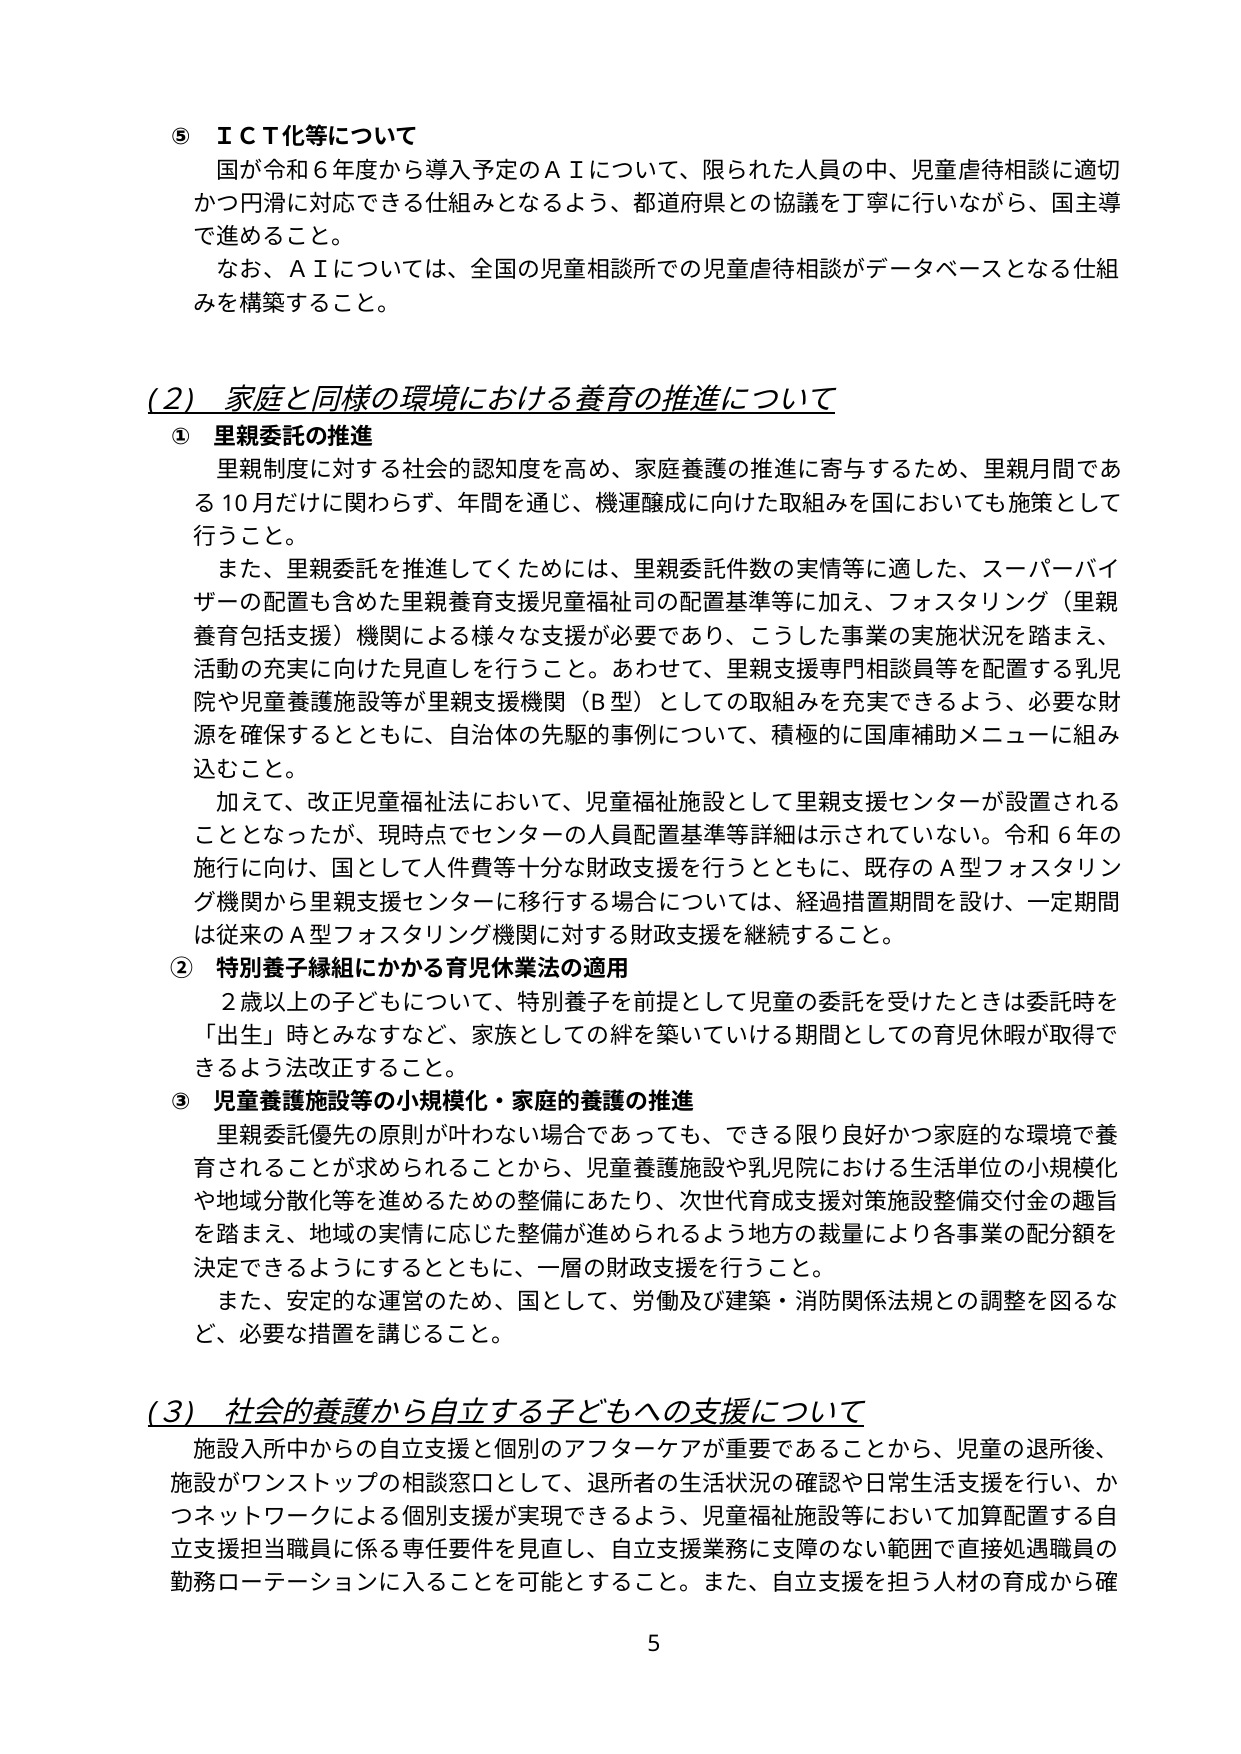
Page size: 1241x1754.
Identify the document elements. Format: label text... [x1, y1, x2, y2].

text なお、ＡＩについては、全国の児童相談所での児童虐待相談がデータベースとなる仕組みを構築すること。 [193, 251, 1122, 318]
text 里親制度に対する社会的認知度を高め、家庭養護の推進に寄与するため、里親月間である10月だけに関わらず、年間を通じ、機運醸成に向けた取組みを国においても施策として行うこと。 [193, 451, 1122, 551]
text また、里親委託を推進してくためには、里親委託件数の実情等に適した、スーパーバイザーの配置も含めた里親養育支援児童福祉司の配置基準等に加え、フォスタリング（里親養育包括支援）機関による様々な支援が必要であり、こうした事業の実施状況を踏まえ、活動の充実に向けた見直しを行うこと。あわせて、里親支援専門相談員等を配置する乳児院や児童養護施設等が里親支援機関（B型）としての取組みを充実できるよう、必要な財源を確保するとともに、自治体の先駆的事例について、積極的に国庫補助メニューに組み込むこと。 [193, 551, 1122, 784]
text また、安定的な運営のため、国として、労働及び建築・消防関係法規との調整を図るなど、必要な措置を講じること。 [193, 1283, 1122, 1349]
text ２歳以上の子どもについて、特別養子を前提として児童の委託を受けたときは委託時を「出生」時とみなすなど、家族としての絆を築いていける期間としての育児休暇が取得できるよう法改正すること。 [148, 983, 1122, 1083]
text ① 里親委託の推進 [148, 418, 1122, 451]
text ⑤ ＩＣＴ化等について [148, 118, 1122, 151]
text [171, 1431, 1122, 1597]
text 里親委託優先の原則が叶わない場合であっても、できる限り良好かつ家庭的な環境で養育されることが求められることから、児童養護施設や乳児院における生活単位の小規模化や地域分散化等を進めるための整備にあたり、次世代育成支援対策施設整備交付金の趣旨を踏まえ、地域の実情に応じた整備が進められるよう地方の裁量により各事業の配分額を決定できるようにするとともに、一層の財政支援を行うこと。 [193, 1116, 1122, 1283]
text ② 特別養子縁組にかかる育児休業法の適用 [148, 950, 1122, 983]
text (３) 社会的養護から自立する子どもへの支援について [148, 1389, 1122, 1431]
text 国が令和６年度から導入予定のＡＩについて、限られた人員の中、児童虐待相談に適切かつ円滑に対応できる仕組みとなるよう、都道府県との協議を丁寧に行いながら、国主導で進めること。 [193, 151, 1122, 251]
text (２) 家庭と同様の環境における養育の推進について [148, 376, 1122, 418]
text ③ 児童養護施設等の小規模化・家庭的養護の推進 [148, 1083, 1122, 1116]
text 加えて、改正児童福祉法において、児童福祉施設として里親支援センターが設置されることとなったが、現時点でセンターの人員配置基準等詳細は示されていない。令和6年の施行に向け、国として人件費等十分な財政支援を行うとともに、既存のA型フォスタリング機関から里親支援センターに移行する場合については、経過措置期間を設け、一定期間は従来のA型フォスタリング機関に対する財政支援を継続すること。 [193, 784, 1122, 950]
